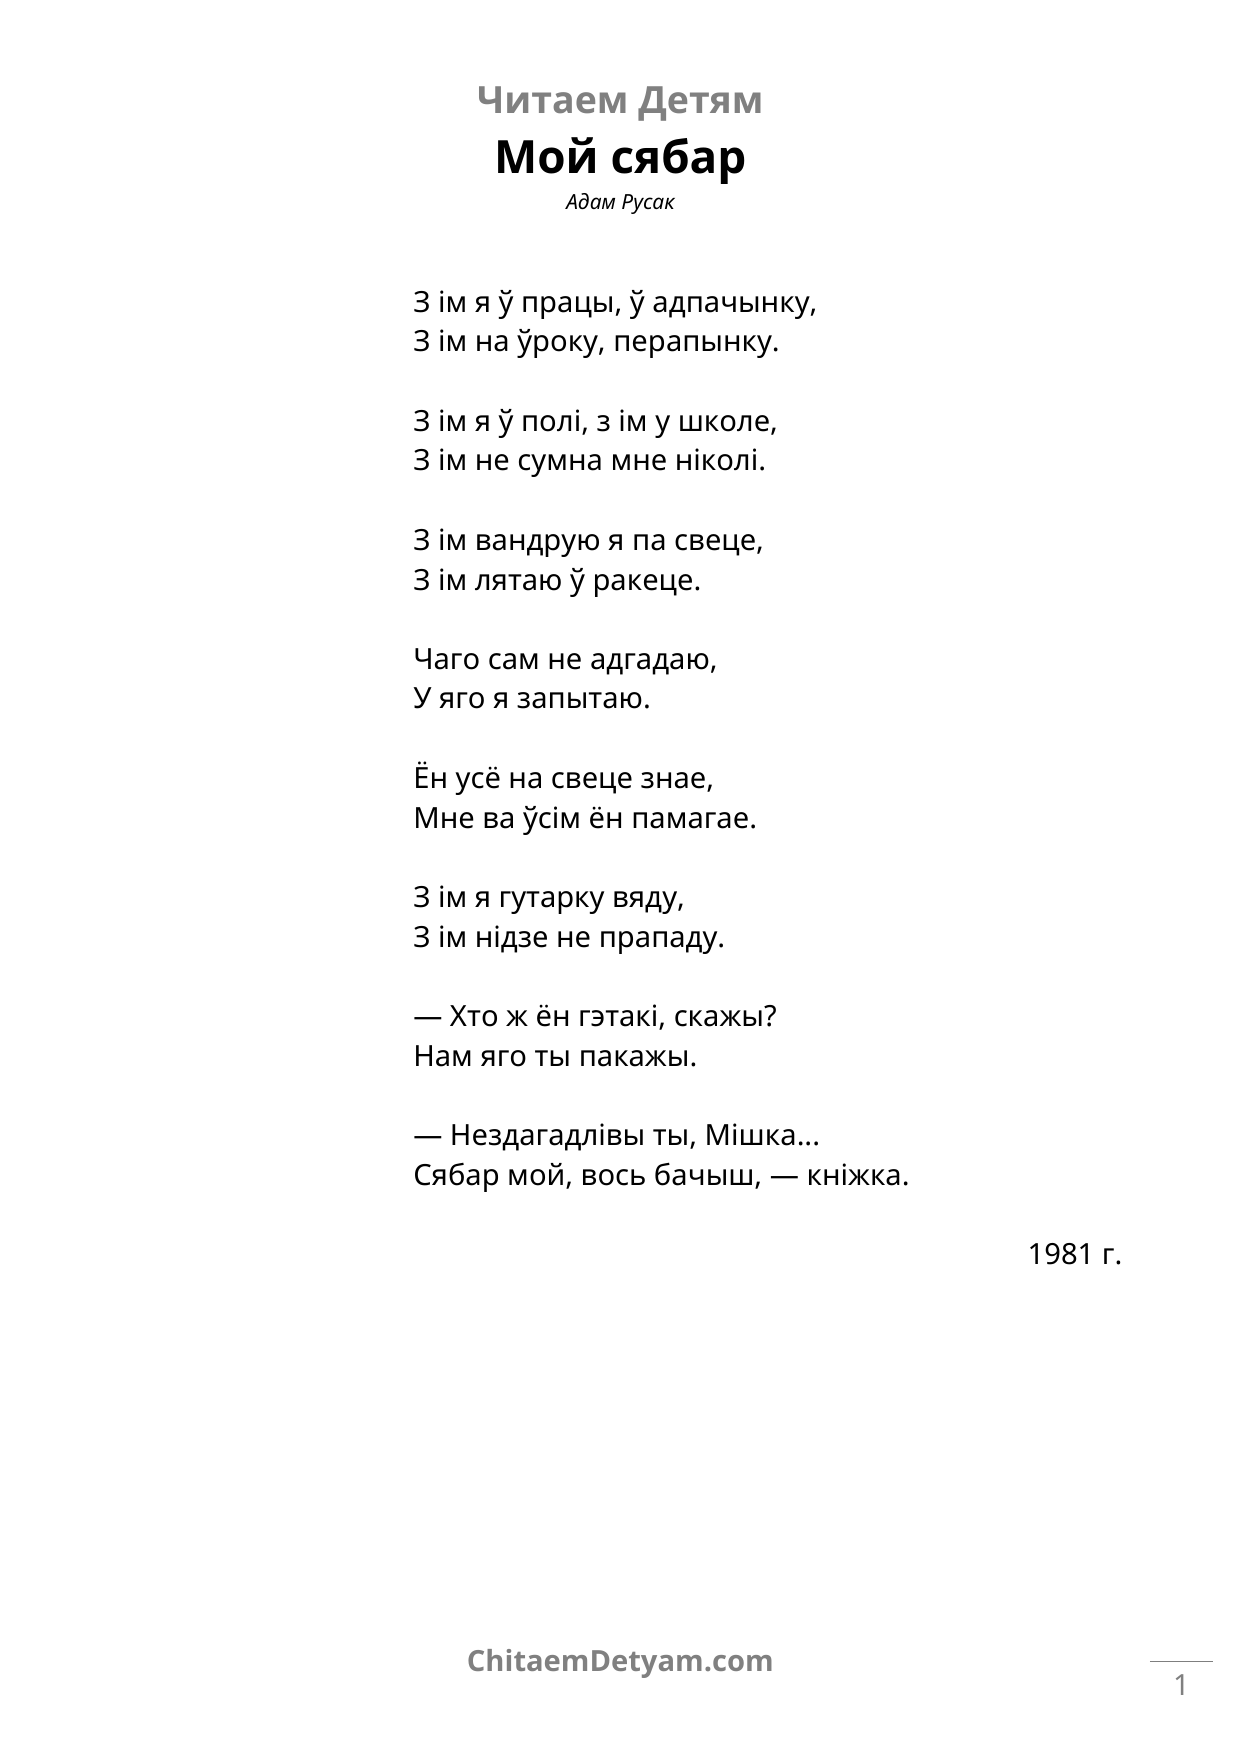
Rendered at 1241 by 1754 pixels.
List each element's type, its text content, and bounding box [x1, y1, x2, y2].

text 1981 г. [413, 1233, 1122, 1273]
text Чаго сам не адгадаю, [413, 638, 1122, 678]
text З ім нідзе не прападу. [413, 916, 1122, 956]
text — Хто ж ён гэтакі, скажы? [413, 995, 1122, 1035]
text З ім не сумна мне ніколі. [413, 440, 1122, 479]
text Нам яго ты пакажы. [413, 1035, 1122, 1075]
text У яго я запытаю. [413, 678, 1122, 717]
text З ім я гутарку вяду, [413, 876, 1122, 916]
text — Нездагадлівы ты, Мішка... [413, 1114, 1122, 1154]
text Мой сябар Адам Русак [118, 125, 1122, 216]
text Сябар мой, вось бачыш, — кніжка. [413, 1154, 1122, 1194]
text З ім лятаю ў ракеце. [413, 559, 1122, 598]
text Ён усё на свеце знае, [413, 757, 1122, 797]
text З ім вандрую я па свеце, [413, 519, 1122, 559]
text Мне ва ўсім ён памагае. [413, 797, 1122, 837]
text З ім я ў полі, з ім у школе, [413, 400, 1122, 440]
text З ім на ўроку, перапынку. [413, 321, 1122, 360]
text З ім я ў працы, ў адпачынку, [413, 281, 1122, 321]
